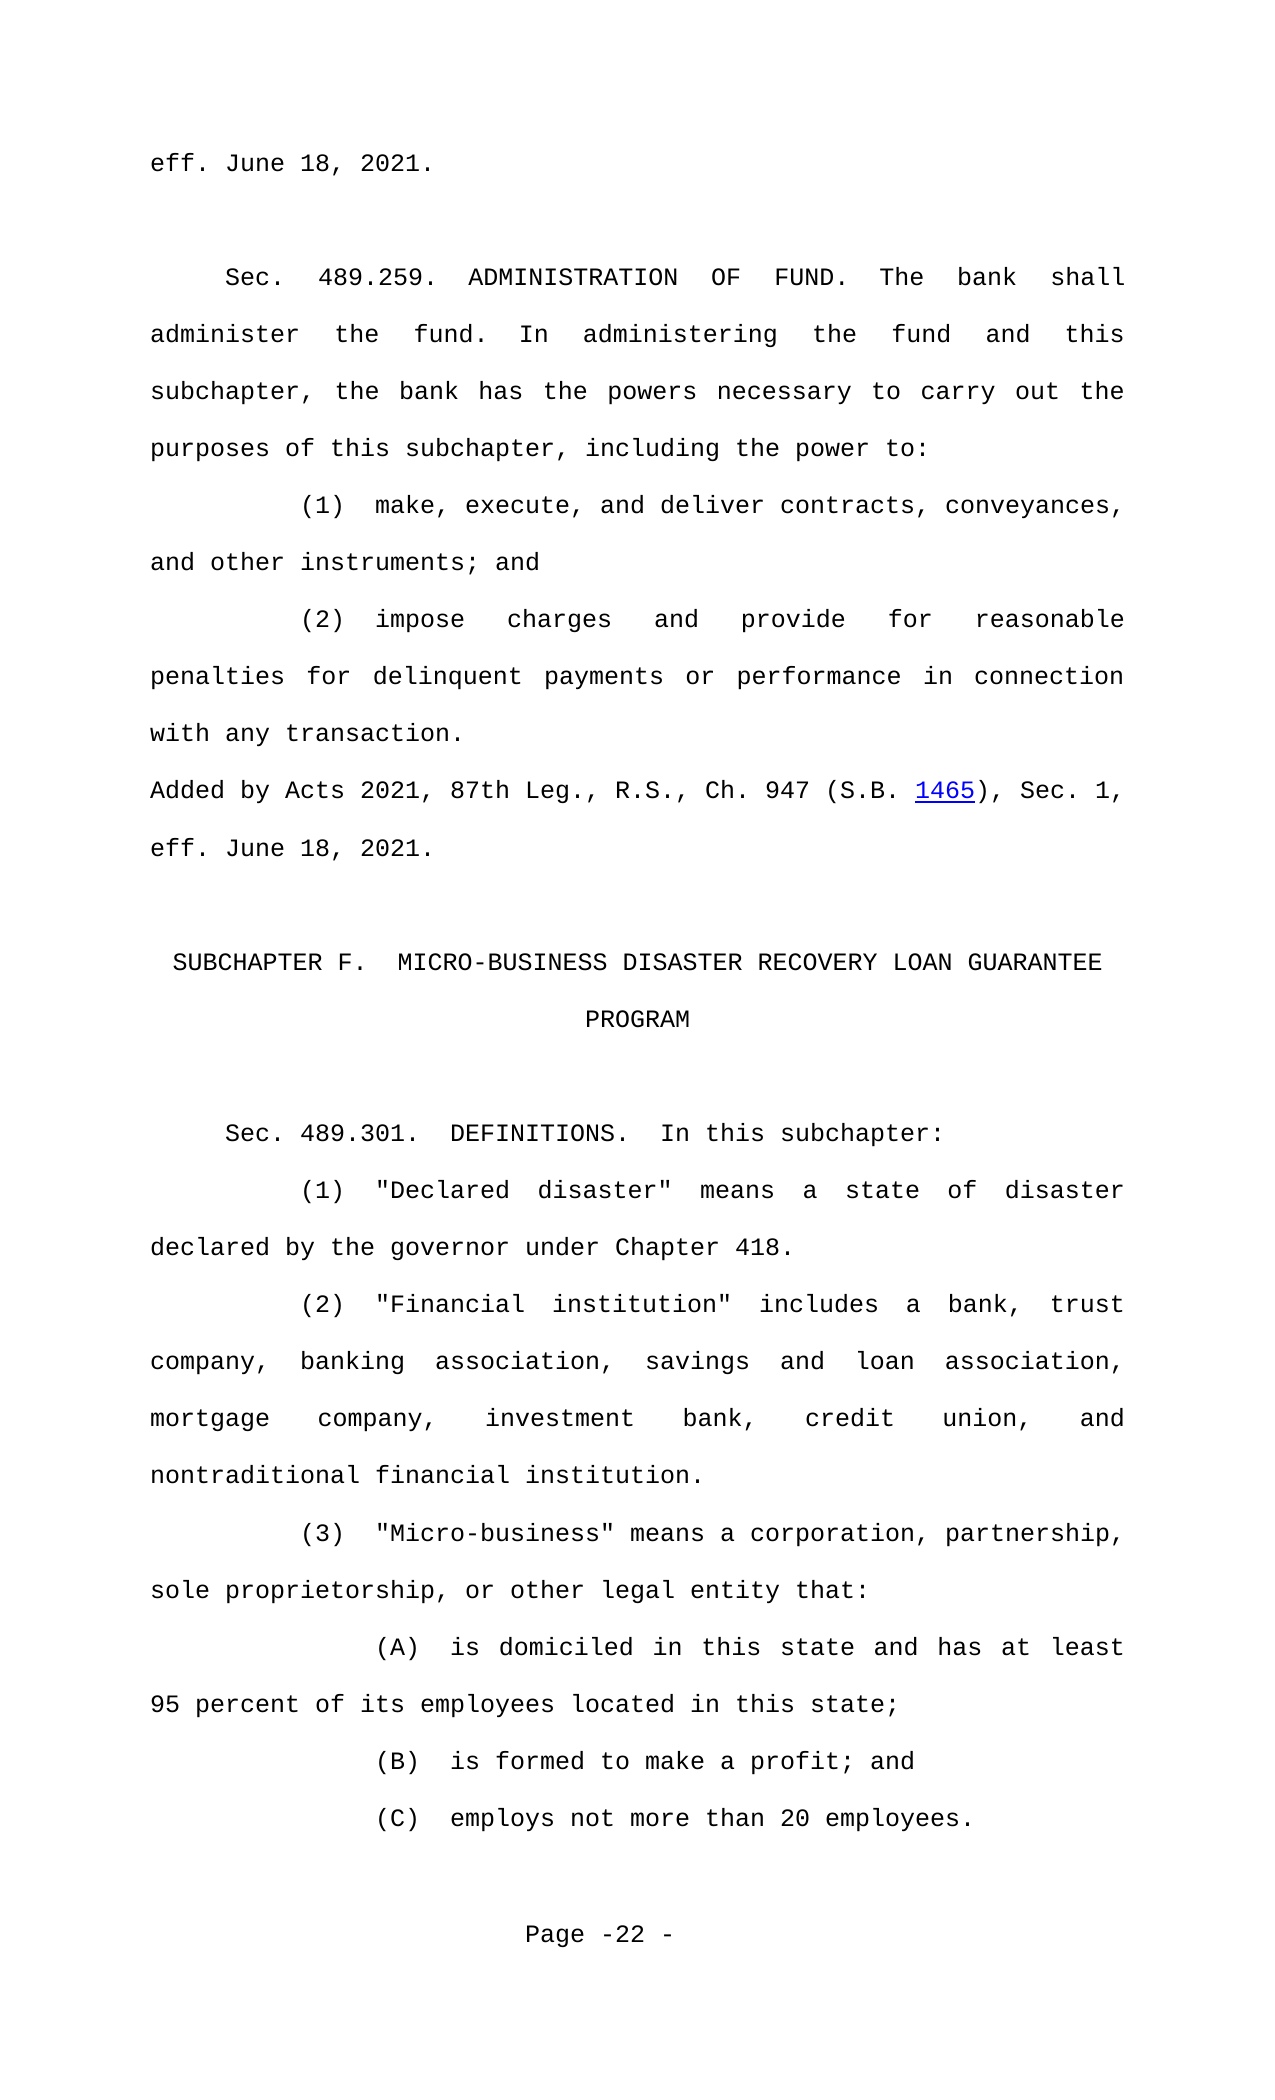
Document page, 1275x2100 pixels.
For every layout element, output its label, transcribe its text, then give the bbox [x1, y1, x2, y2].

text (3) "Micro-business" means a corporation, partnership, sole proprietorship, or other legal entity that: [150, 1520, 1125, 1606]
text (B) is formed to make a profit; and [150, 1748, 1125, 1777]
text Sec. 489.259. ADMINISTRATION OF FUND. The bank shall administer the fund. In administering the fund and this subchapter, the bank has the powers necessary to carry out the purposes of this subchapter, including the power to: [150, 264, 1125, 464]
text Sec. 489.301. DEFINITIONS. In this subchapter: [150, 1120, 1125, 1149]
text (2) impose charges and provide for reasonable penalties for delinquent payments or performance in connection with any transaction. [150, 607, 1125, 749]
text Added by Acts 2021, 87th Leg., R.S., Ch. 947 (S.B. 1465), Sec. 1, eff. June 18, 2021. [150, 778, 1125, 863]
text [150, 150, 1125, 178]
text (C) employs not more than 20 employees. [150, 1805, 1125, 1834]
text (1) make, execute, and deliver contracts, conveyances, and other instruments; and [150, 492, 1125, 578]
text (A) is domiciled in this state and has at least 95 percent of its employees located in this state; [150, 1634, 1125, 1720]
text (2) "Financial institution" includes a bank, trust company, banking association, savings and loan association, mortgage company, investment bank, credit union, and nontraditional financial institution. [150, 1292, 1125, 1491]
text SUBCHAPTER F. MICRO-BUSINESS DISASTER RECOVERY LOAN GUARANTEE PROGRAM [150, 949, 1125, 1035]
text (1) "Declared disaster" means a state of disaster declared by the governor under Chapter 418. [150, 1177, 1125, 1263]
